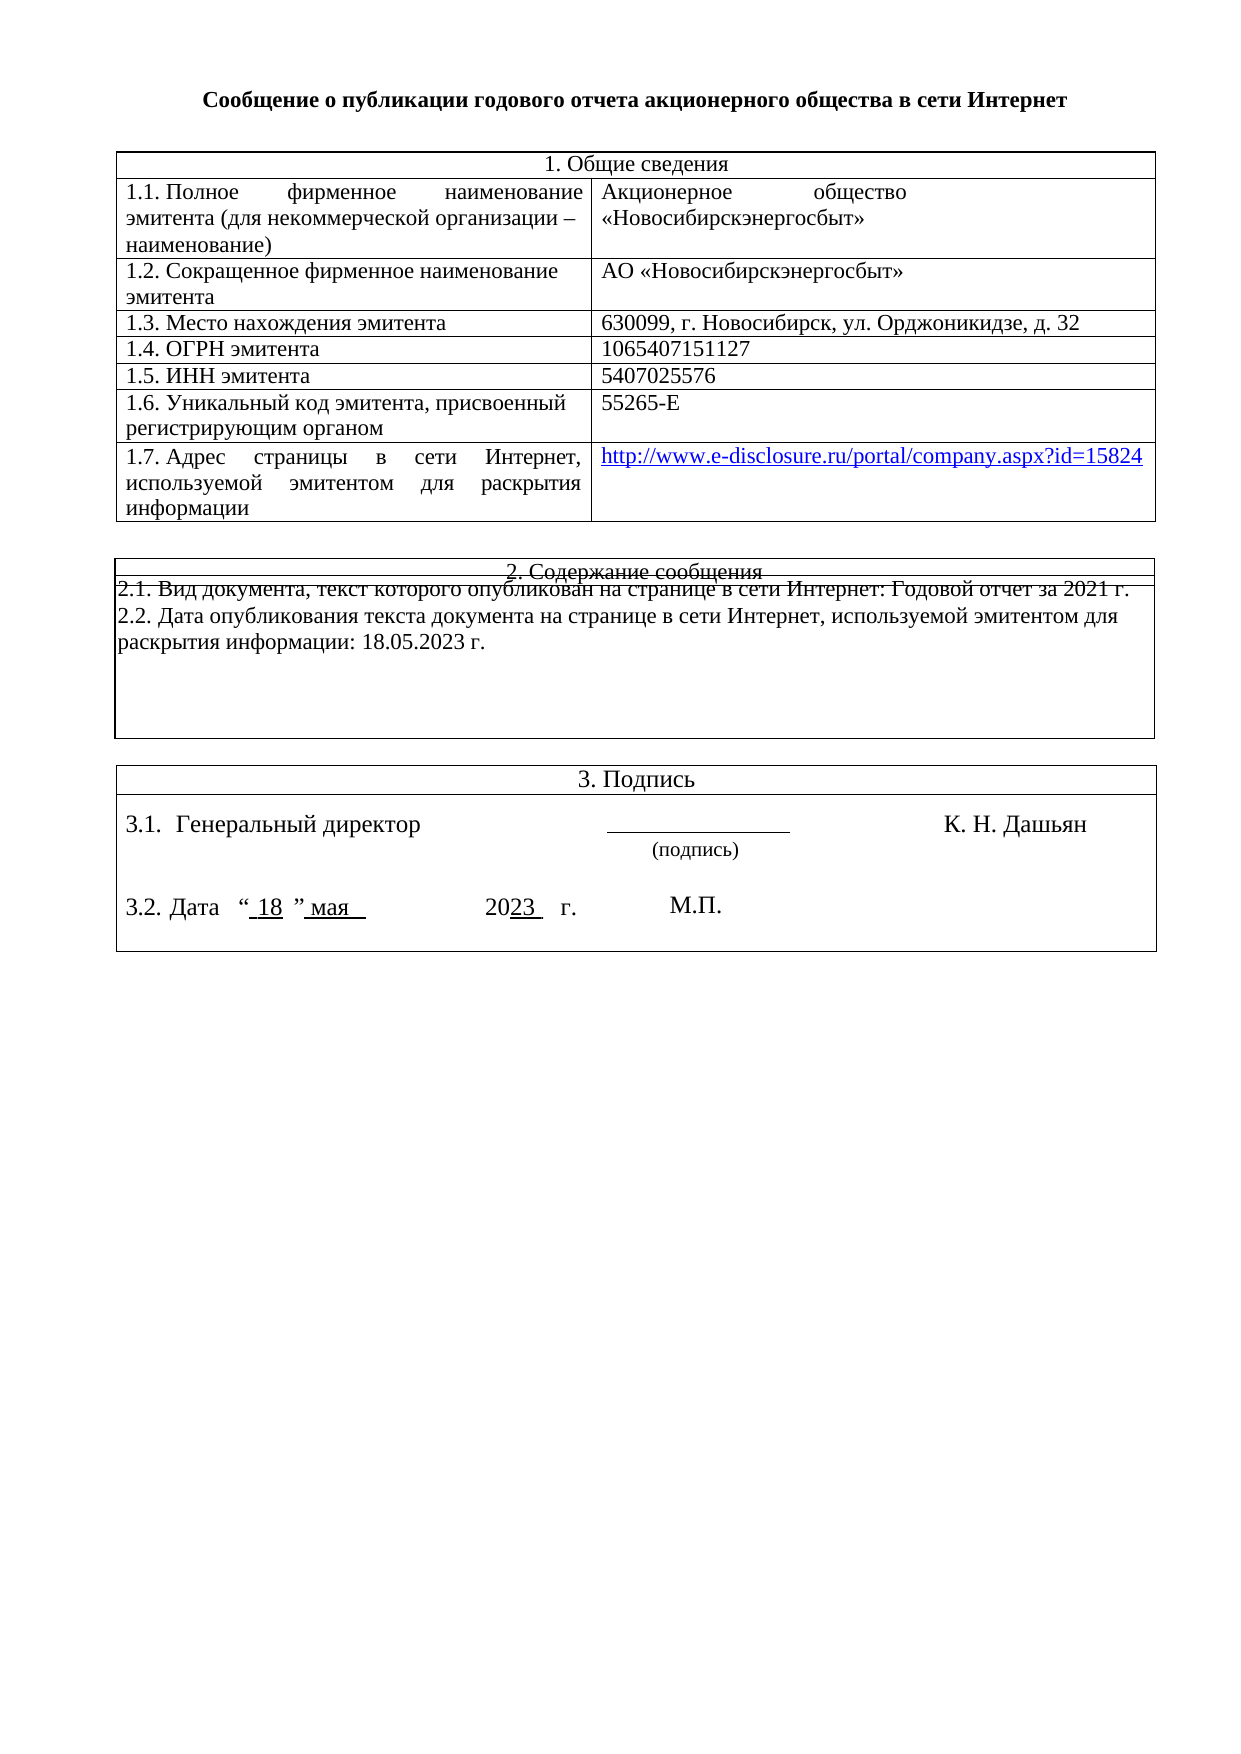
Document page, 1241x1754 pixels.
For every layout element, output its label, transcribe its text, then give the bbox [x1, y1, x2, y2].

table_cell 1.1. Полное фирменное наименование эмитента (для некоммерческой организации – наименование) [117, 179, 591, 257]
table_cell 1.3. Место нахождения эмитента [117, 311, 591, 336]
table_cell 1.4. ОГРН эмитента [117, 337, 591, 363]
table_cell 1.5. ИНН эмитента [117, 364, 591, 389]
table_cell 1065407151127 [592, 337, 1155, 363]
table_cell 1.7. Адрес страницы в сети Интернет, используемой эмитентом для раскрытия информации [117, 443, 591, 521]
table_cell 630099, г. Новосибирск, ул. Орджоникидзе, д. 32 [592, 311, 1155, 336]
table_cell 1.2. Сокращенное фирменное наименование эмитента [117, 259, 591, 310]
table_cell Акционерное общество «Новосибирскэнергосбыт» [592, 179, 1155, 257]
table_cell 1.6. Уникальный код эмитента, присвоенный регистрирующим органом [117, 390, 591, 442]
table_header 1. Общие сведения [117, 153, 1155, 178]
table_cell (подпись) М.П. [591, 795, 866, 951]
table_cell 2023 [453, 795, 550, 951]
table_cell К. Н. Дашьян [866, 795, 1156, 951]
table_cell 55265-Е [592, 390, 1155, 442]
table_cell АО «Новосибирскэнергосбыт» [592, 259, 1155, 310]
table_header 3. Подпись [117, 766, 1156, 794]
table_cell Генеральный директор Дата “ 18 ” мая [117, 795, 453, 951]
table_cell http://www.e-disclosure.ru/portal/company.aspx?id=15824 [592, 443, 1155, 521]
text Сообщение о публикации годового отчета акционерного общества в сети Интернет [202, 86, 1167, 113]
table_cell г. [550, 795, 591, 951]
table_cell 5407025576 [592, 364, 1155, 389]
